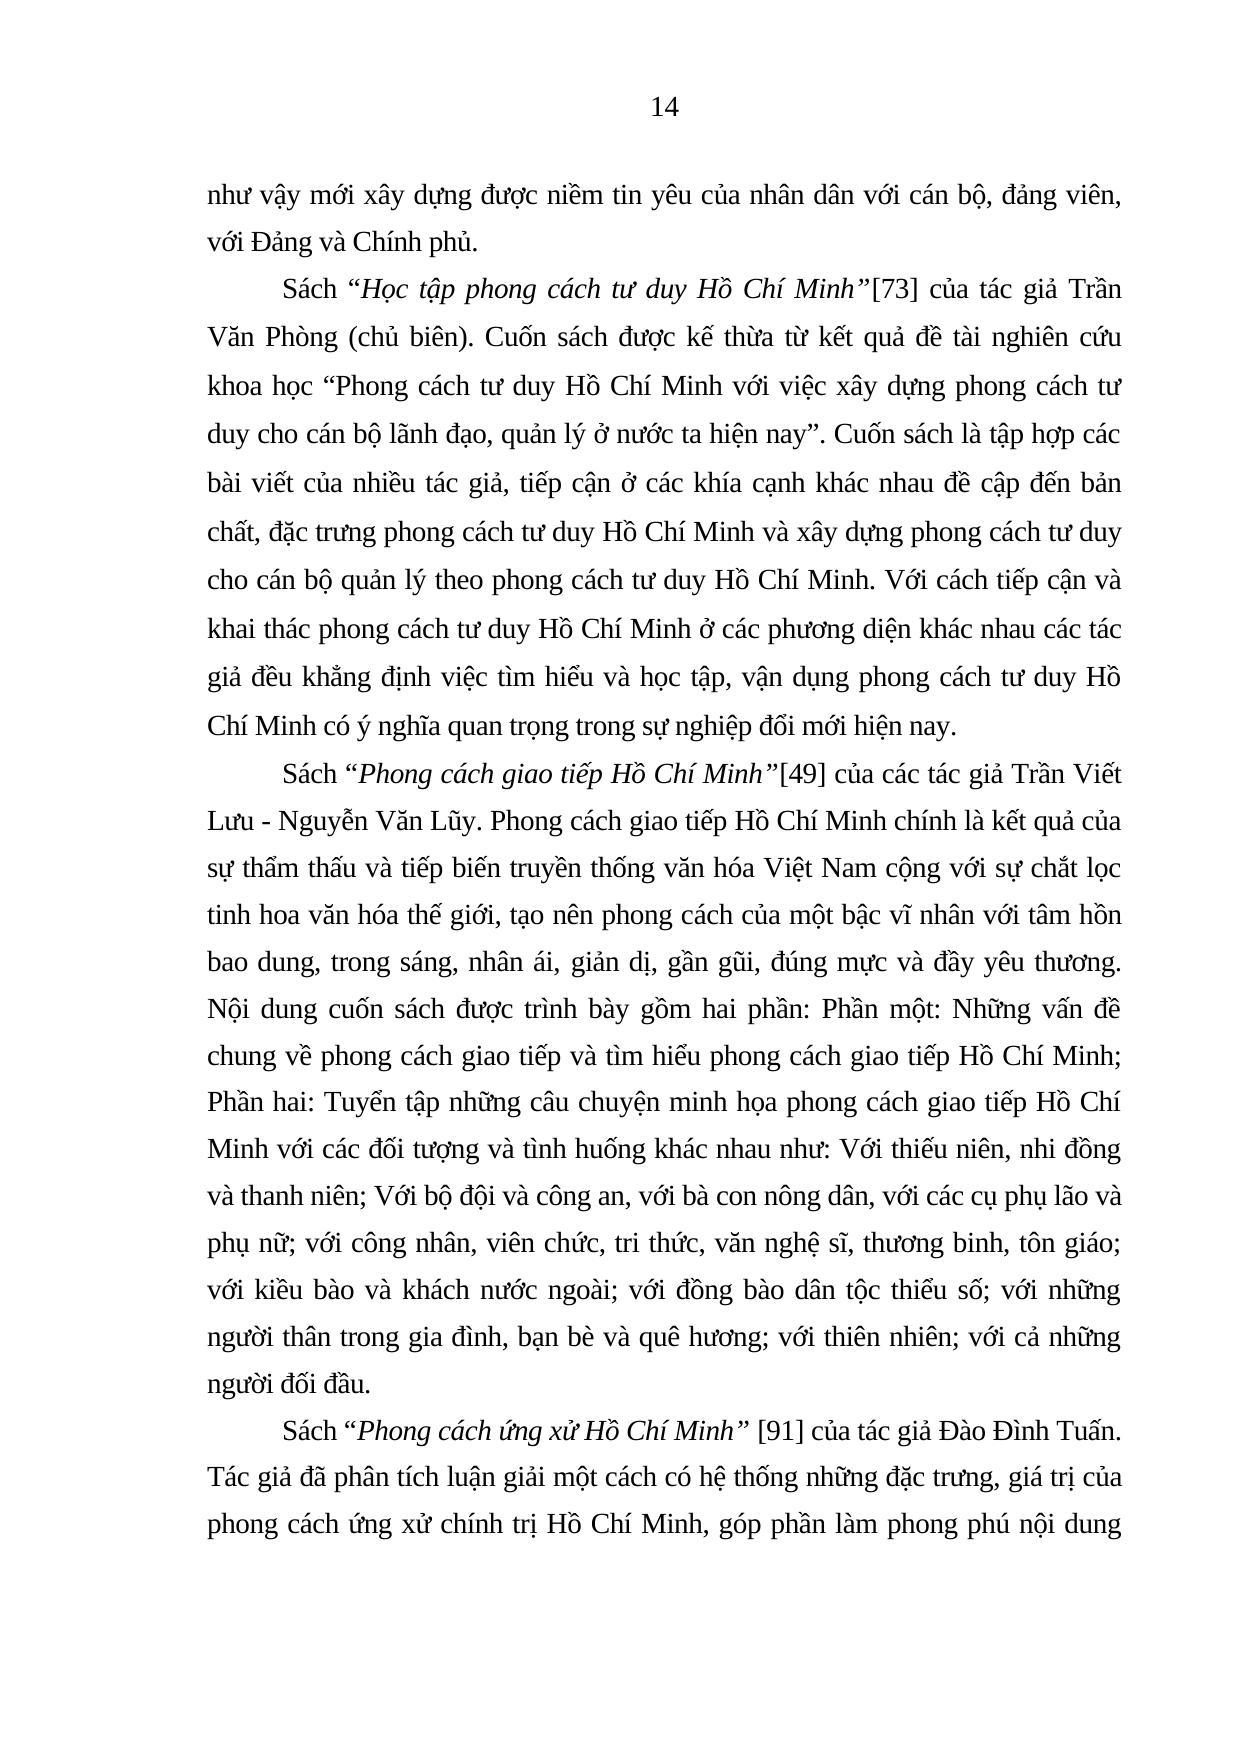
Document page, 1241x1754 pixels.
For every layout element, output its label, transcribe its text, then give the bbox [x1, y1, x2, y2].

text Sách “Học tập phong cách tư duy Hồ Chí Minh”[73] của tác giả Trần Văn Phòng (chủ biên). Cuốn sách được kế thừa từ kết quả đề tài nghiên cứu khoa học “Phong cách tư duy Hồ Chí Minh với việc xây dựng phong cách tư duy cho cán bộ lãnh đạo, quản lý ở nước ta hiện nay”. Cuốn sách là tập hợp các bài viết của nhiều tác giả, tiếp cận ở các khía cạnh khác nhau đề cập đến bản chất, đặc trưng phong cách tư duy Hồ Chí Minh và xây dựng phong cách tư duy cho cán bộ quản lý theo phong cách tư duy Hồ Chí Minh. Với cách tiếp cận và khai thác phong cách tư duy Hồ Chí Minh ở các phương diện khác nhau các tác giả đều khẳng định việc tìm hiểu và học tập, vận dụng phong cách tư duy Hồ Chí Minh có ý nghĩa quan trọng trong sự nghiệp đổi mới hiện nay. [207, 271, 1122, 741]
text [207, 177, 1122, 258]
text Sách “Phong cách giao tiếp Hồ Chí Minh”[49] của các tác giả Trần Viết Lưu - Nguyễn Văn Lũy. Phong cách giao tiếp Hồ Chí Minh chính là kết quả của sự thẩm thấu và tiếp biến truyền thống văn hóa Việt Nam cộng với sự chắt lọc tinh hoa văn hóa thế giới, tạo nên phong cách của một bậc vĩ nhân với tâm hồn bao dung, trong sáng, nhân ái, giản dị, gần gũi, đúng mực và đầy yêu thương. Nội dung cuốn sách được trình bày gồm hai phần: Phần một: Những vấn đề chung về phong cách giao tiếp và tìm hiểu phong cách giao tiếp Hồ Chí Minh; Phần hai: Tuyển tập những câu chuyện minh họa phong cách giao tiếp Hồ Chí Minh với các đối tượng và tình huống khác nhau như: Với thiếu niên, nhi đồng và thanh niên; Với bộ đội và công an, với bà con nông dân, với các cụ phụ lão và phụ nữ; với công nhân, viên chức, tri thức, văn nghệ sĩ, thương binh, tôn giáo; với kiều bào và khách nước ngoài; với đồng bào dân tộc thiểu số; với những người thân trong gia đình, bạn bè và quê hương; với thiên nhiên; với cả những người đối đầu. [207, 756, 1122, 1399]
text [207, 1413, 1122, 1540]
